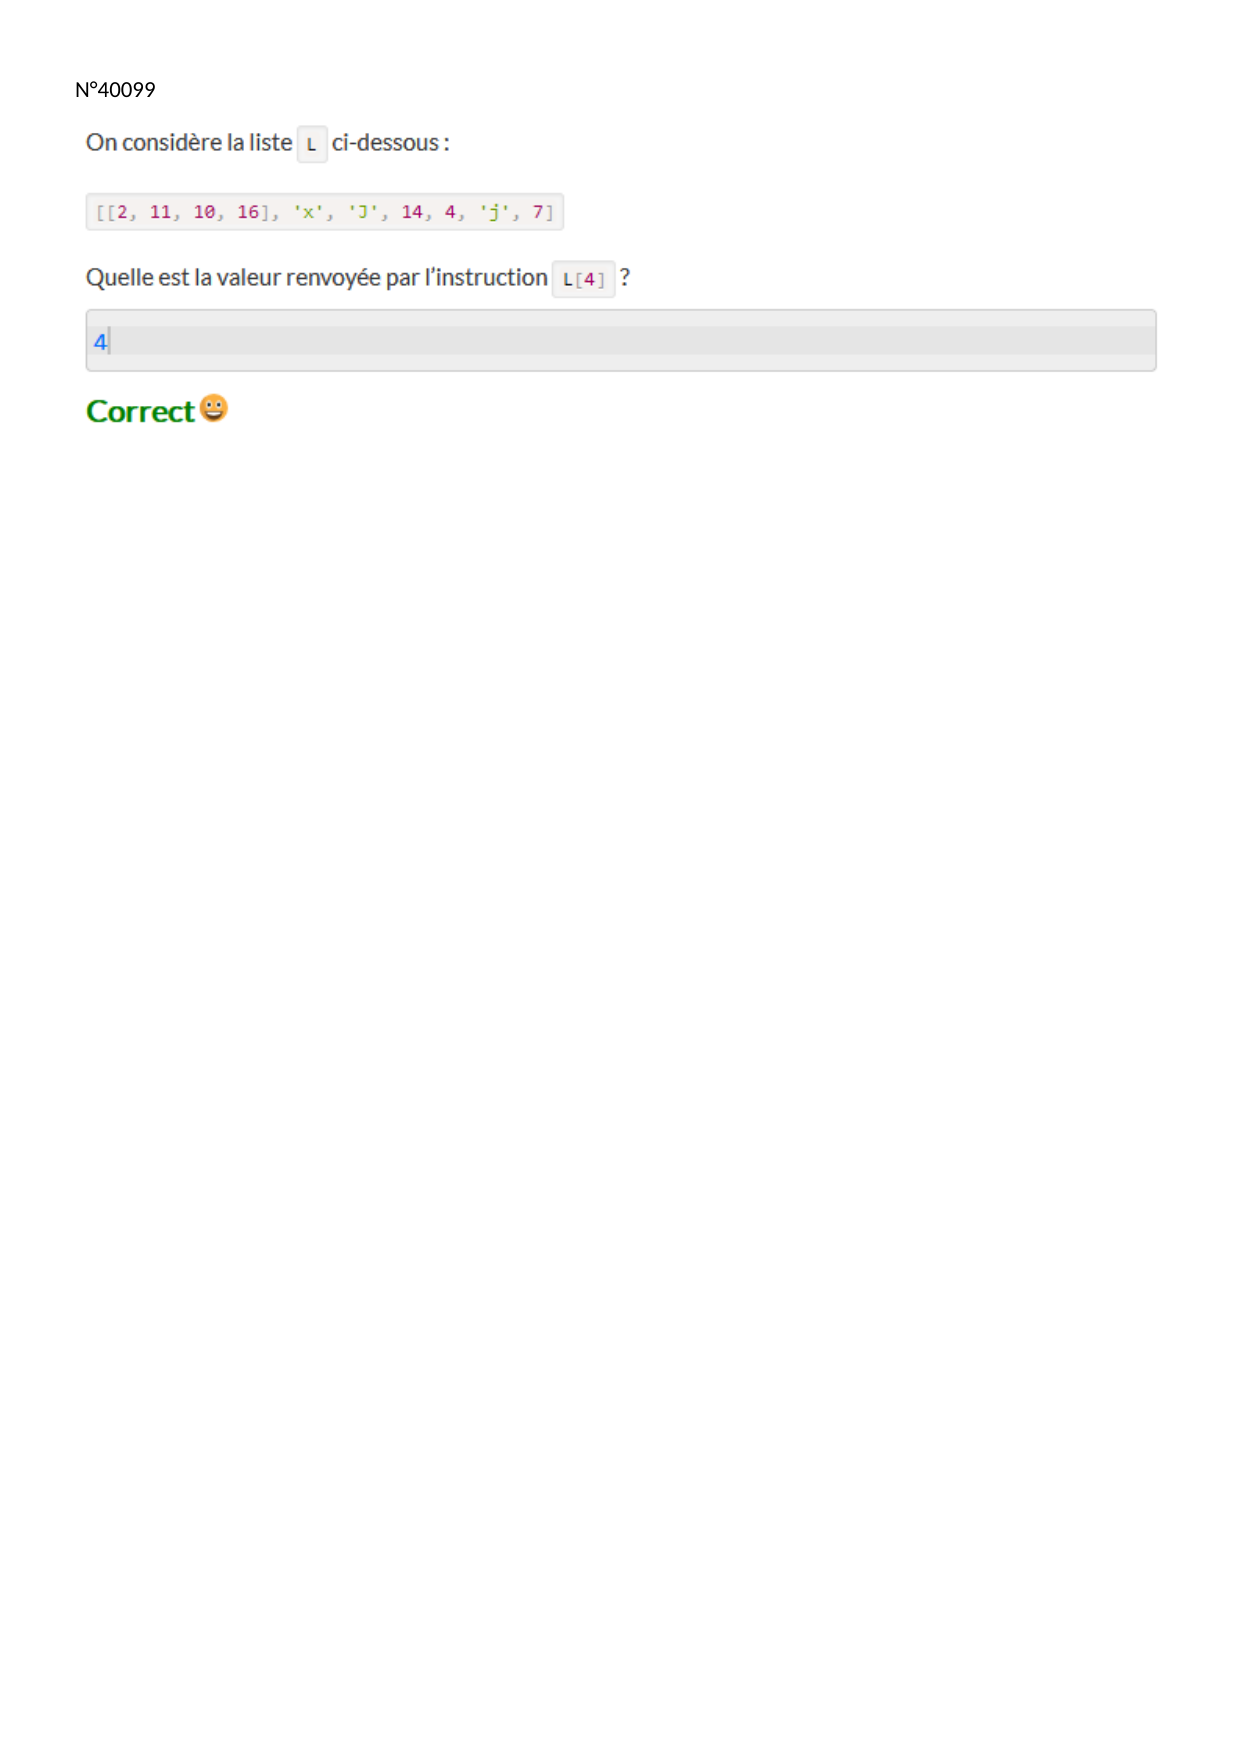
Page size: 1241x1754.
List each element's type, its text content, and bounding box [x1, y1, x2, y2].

text N°40099 [75, 75, 1165, 103]
picture [75, 121, 1164, 438]
